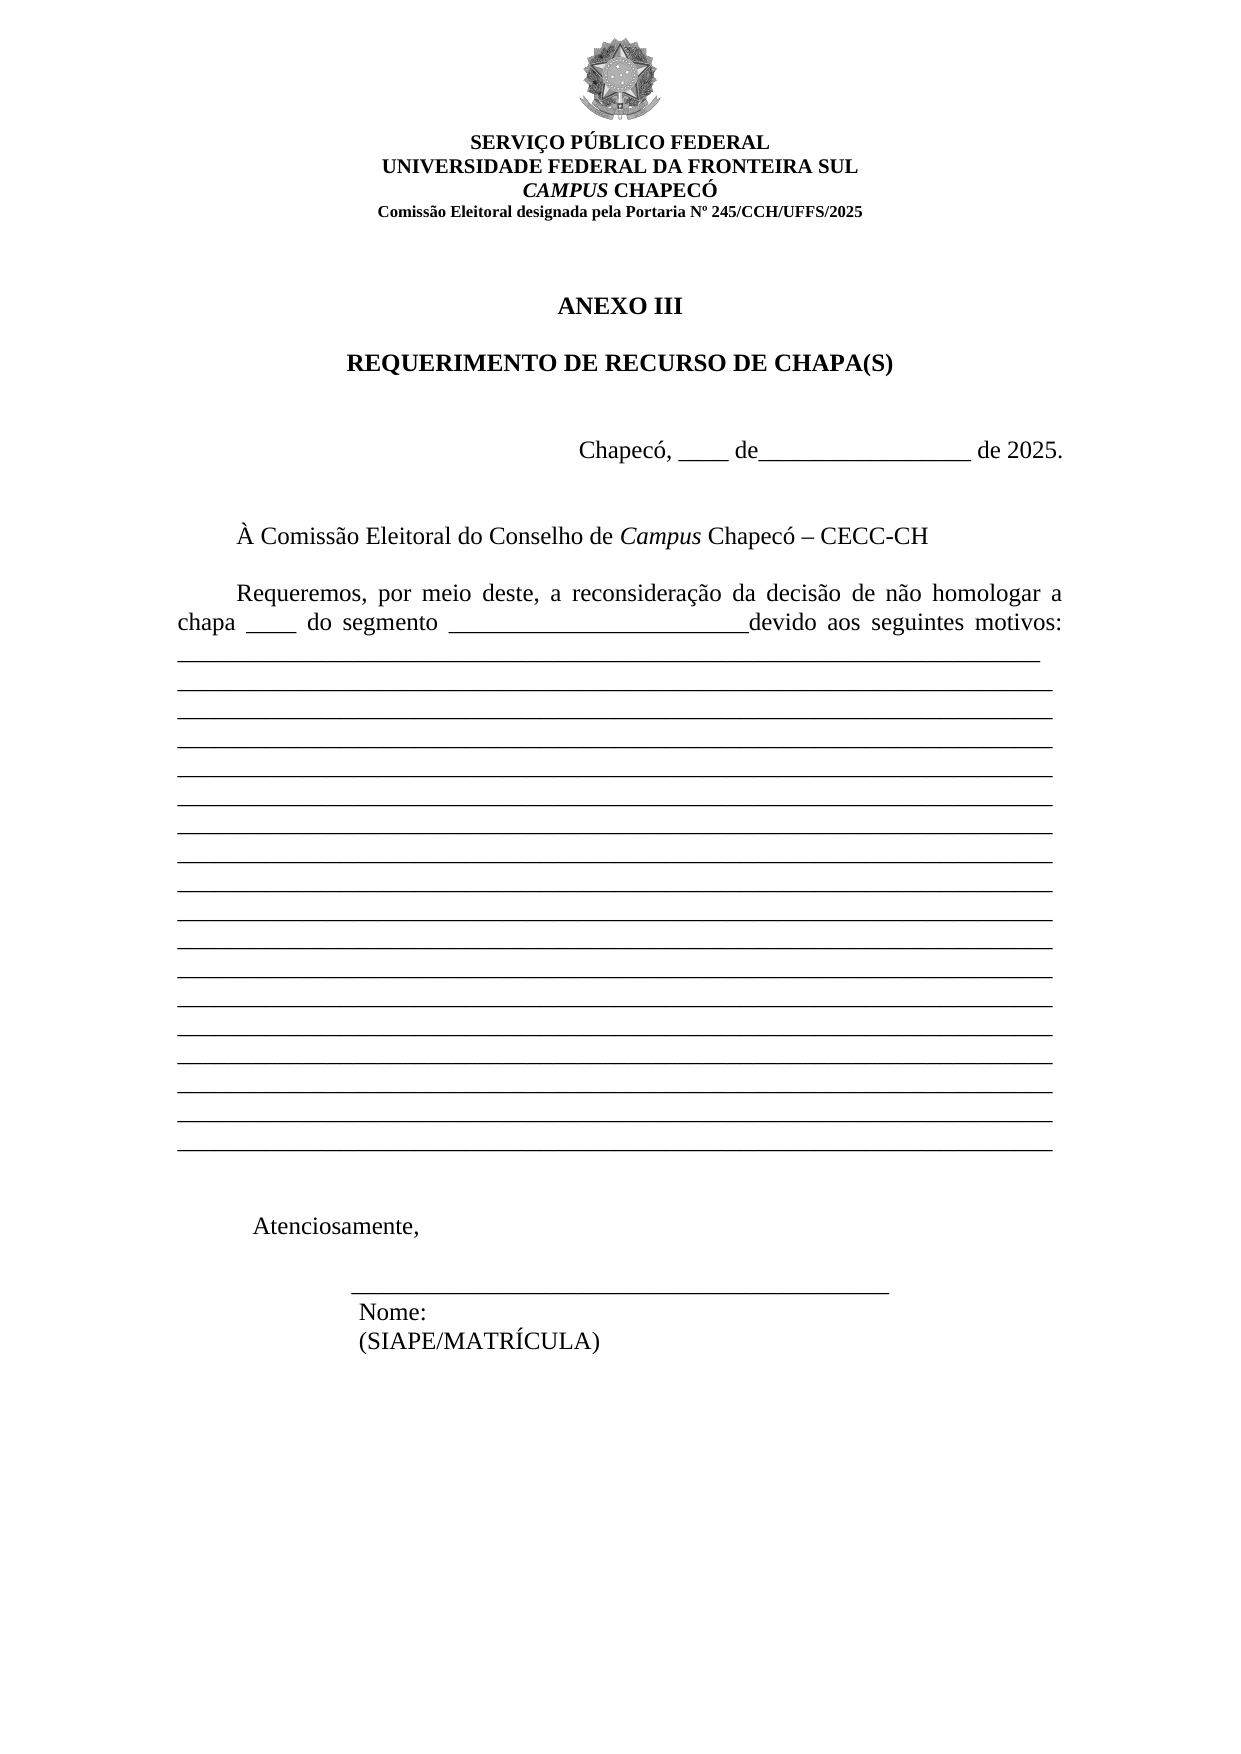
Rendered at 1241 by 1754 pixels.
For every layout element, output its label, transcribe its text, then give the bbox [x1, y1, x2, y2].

text ANEXO III [177, 291, 1063, 320]
text ___________________________________________ [177, 1268, 1063, 1297]
text Chapecó, ____ de_________________ de 2025. [177, 435, 1063, 463]
picture [579, 38, 661, 120]
text Atenciosamente, [177, 1211, 1063, 1240]
text REQUERIMENTO DE RECURSO DE CHAPA(S) [177, 348, 1063, 377]
text À Comissão Eleitoral do Conselho de Campus Chapecó – CECC-CH [177, 521, 1063, 550]
text Nome: [177, 1297, 1063, 1326]
text (SIAPE/MATRÍCULA) [177, 1326, 1063, 1355]
text Requeremos, por meio deste, a reconsideração da decisão de não homologar a chapa ____ do segmento ________________________devido aos seguintes motivos: _____________________________________________________________________ [177, 578, 1063, 665]
text ______________________________________________________________________________________________________________________________________________________________________________________________________________________________________________________________________________________________________________________________________________________________________________________________________________________________________________________________________________________________________________________________________________________________________________________________________________________________________________________________________________________________________________________________________________________________________________________________________________________________________________________________________________________________________________________________________________________________________________________________________________________________________________________________________________________________________________________________________________________________________________________________________________________________________ [177, 665, 1063, 1153]
